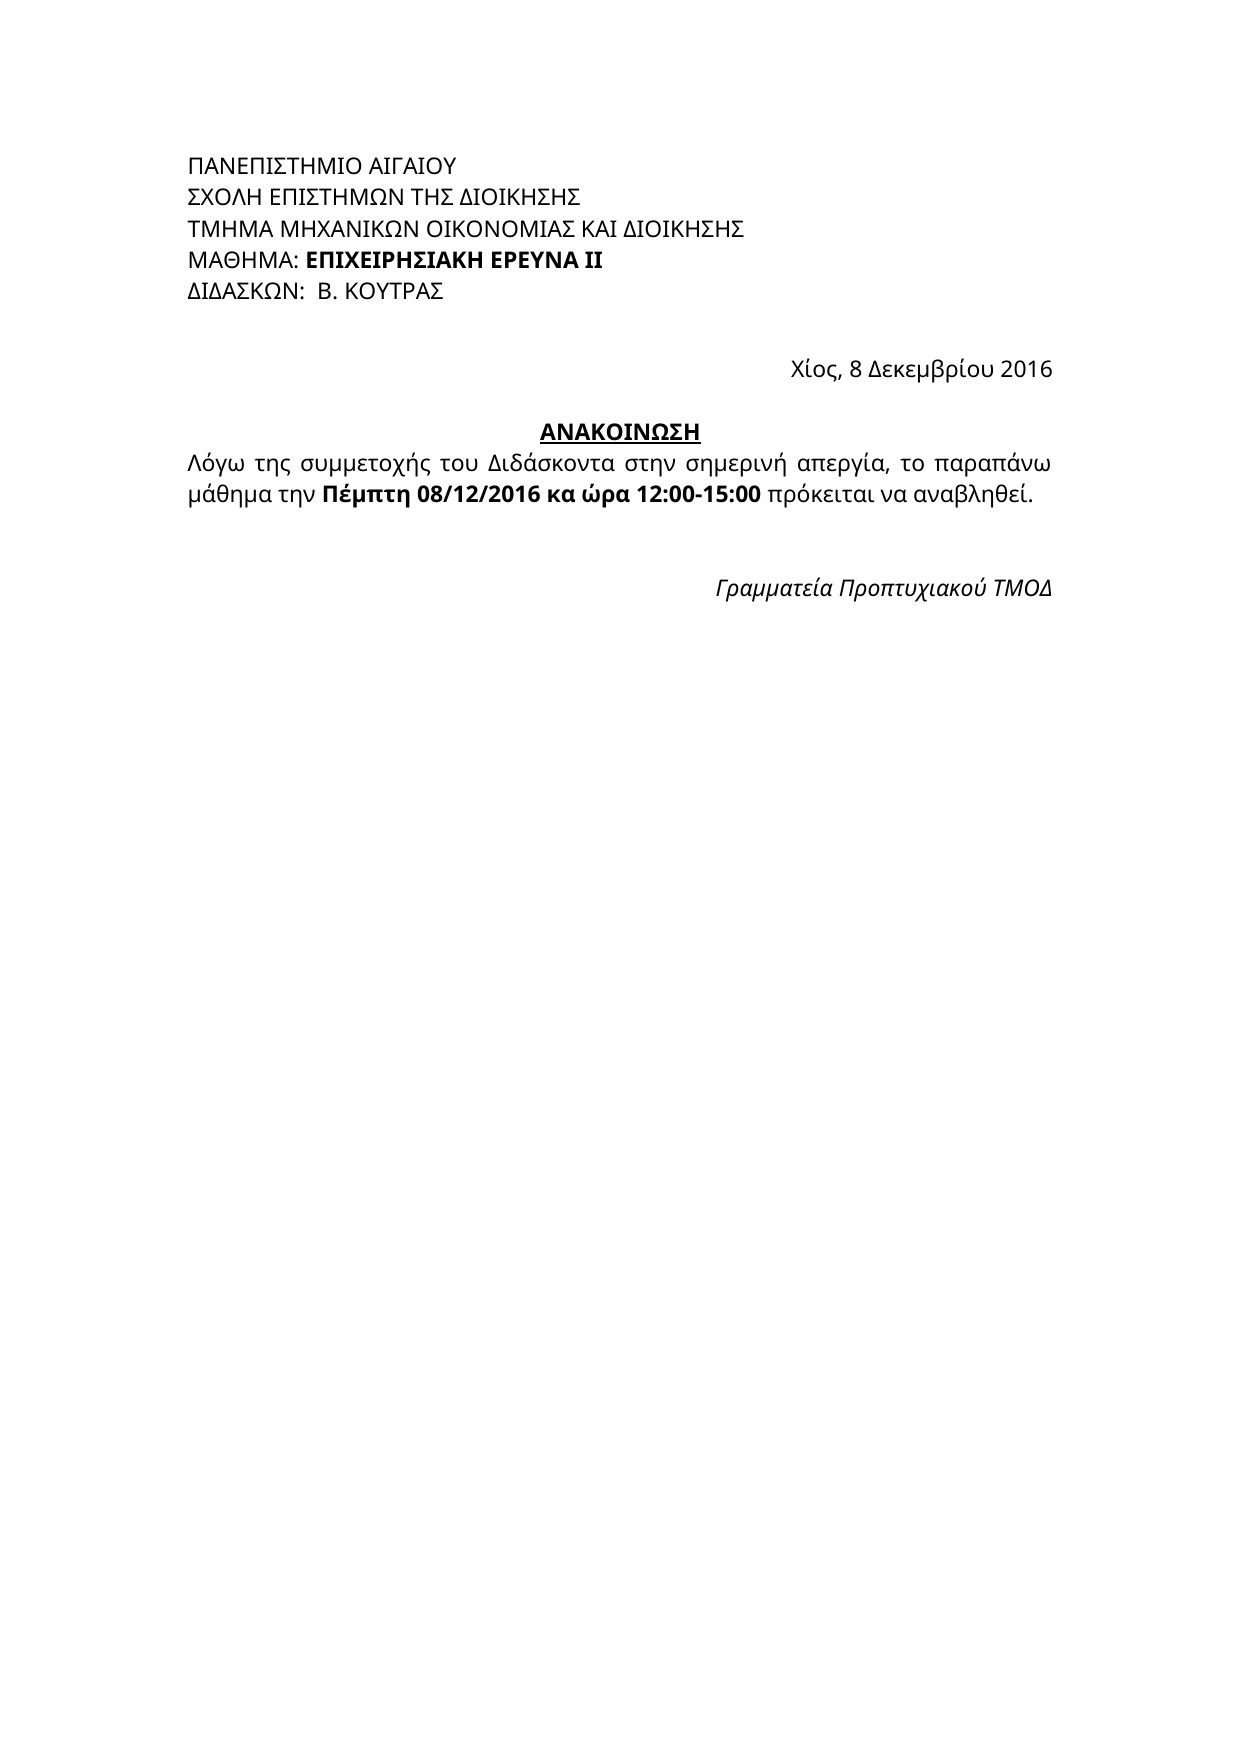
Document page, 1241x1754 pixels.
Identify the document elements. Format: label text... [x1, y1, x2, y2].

text ΑΝΑΚΟΙΝΩΣΗ [187, 416, 1053, 447]
subtitle ΠΑΝΕΠΙΣΤΗΜΙΟ ΑΙΓΑΙΟΥ [187, 150, 1053, 181]
text Χίος, 8 Δεκεμβρίου 2016 [187, 353, 1053, 384]
text ΤΜΗΜΑ ΜΗΧΑΝΙΚΩΝ ΟΙΚΟΝΟΜΙΑΣ ΚΑΙ ΔΙΟΙΚΗΣΗΣ [187, 212, 1053, 244]
text ΔΙΔΑΣΚΩΝ: Β. ΚΟΥΤΡΑΣ [187, 275, 1053, 306]
subtitle ΣΧΟΛΗ ΕΠΙΣΤΗΜΩΝ ΤΗΣ ΔΙΟΙΚΗΣΗΣ [187, 181, 1053, 212]
text Γραμματεία Προπτυχιακού ΤΜΟΔ [187, 572, 1053, 603]
text Λόγω της συμμετοχής του Διδάσκοντα στην σημερινή απεργία, το παραπάνω μάθημα την Πέμπτη 08/12/2016 κα ώρα 12:00-15:00 πρόκειται να αναβληθεί. [187, 447, 1053, 509]
text ΜΑΘΗΜΑ: ΕΠΙΧΕΙΡΗΣΙΑΚΗ ΕΡΕΥΝΑ ΙΙ [187, 244, 1053, 275]
